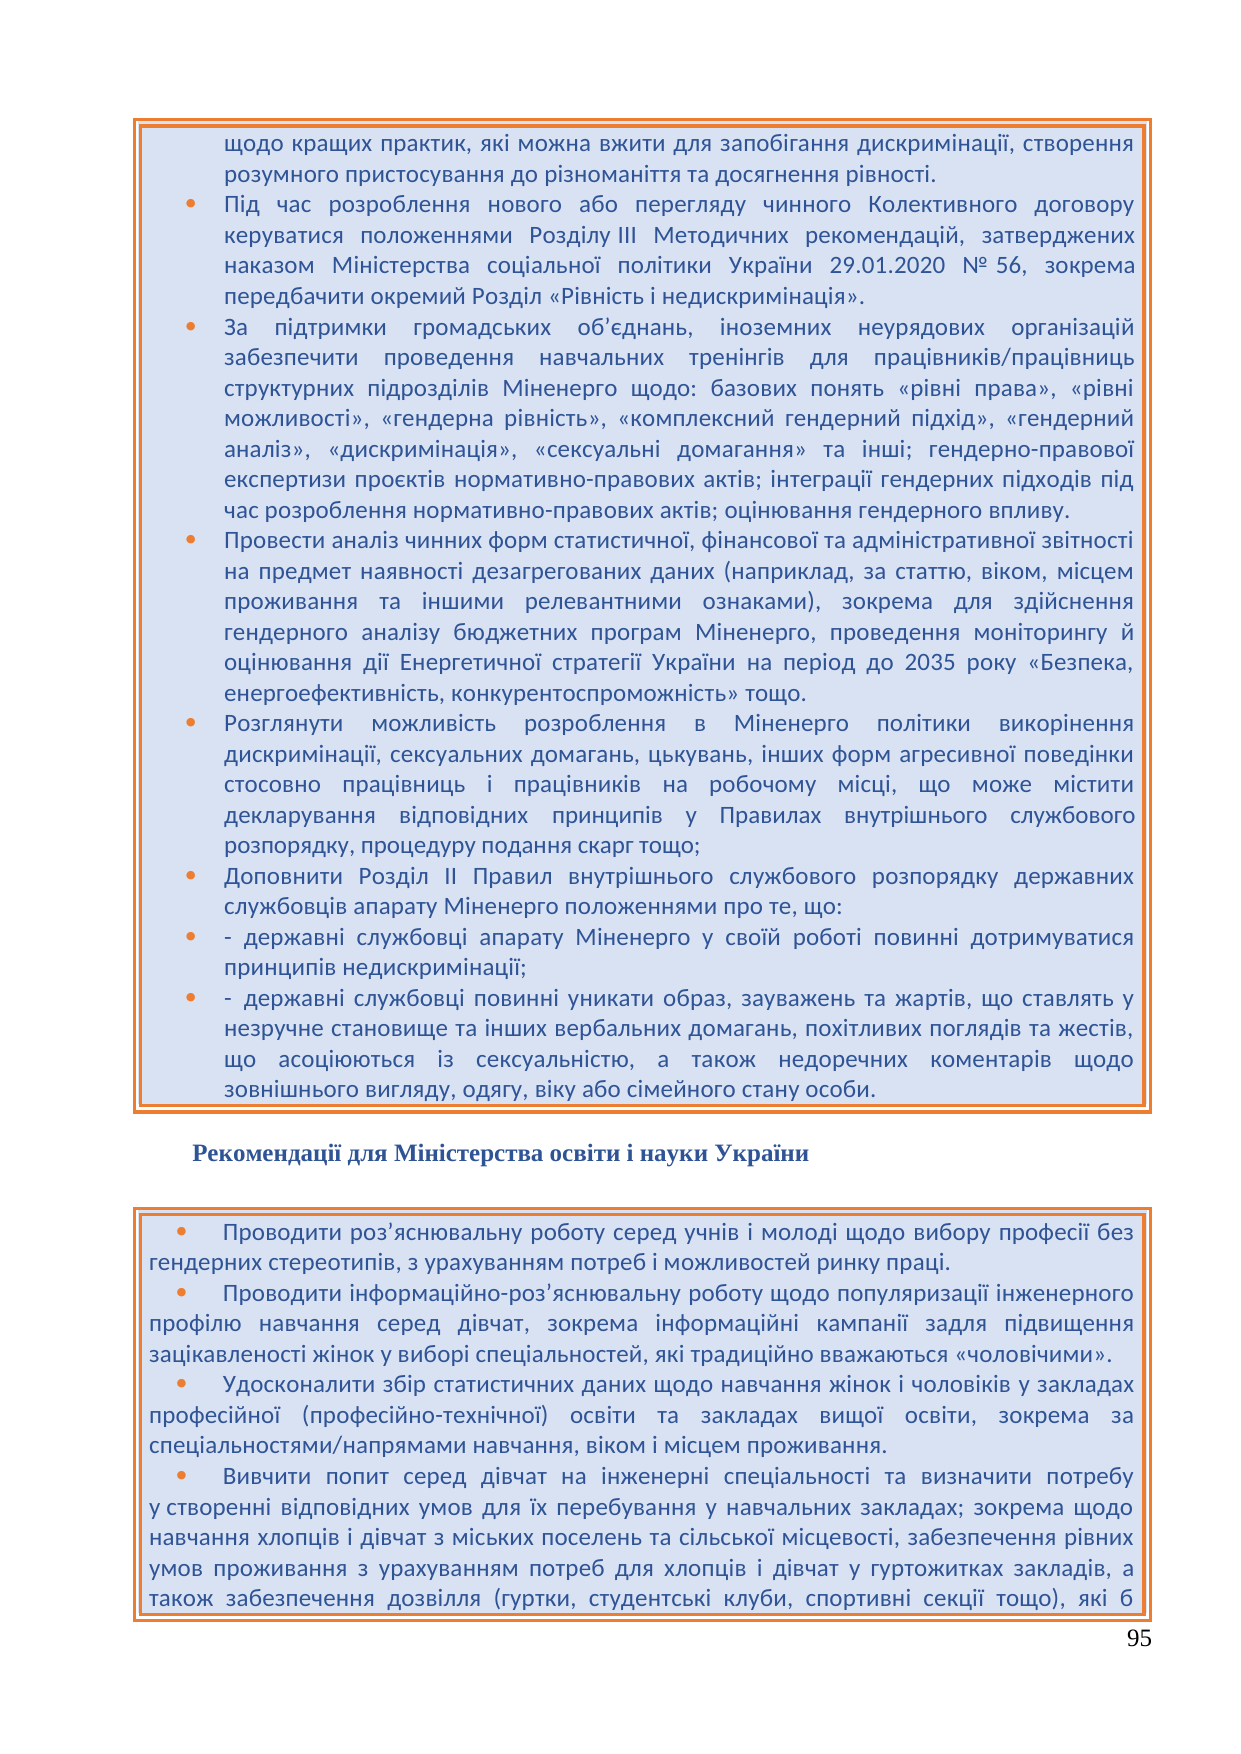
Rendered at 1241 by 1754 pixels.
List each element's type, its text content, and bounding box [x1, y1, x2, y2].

subtitle Рекомендації для Міністерства освіти і науки України [133, 1138, 1152, 1167]
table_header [138, 121, 1147, 1104]
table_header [138, 1210, 1147, 1613]
